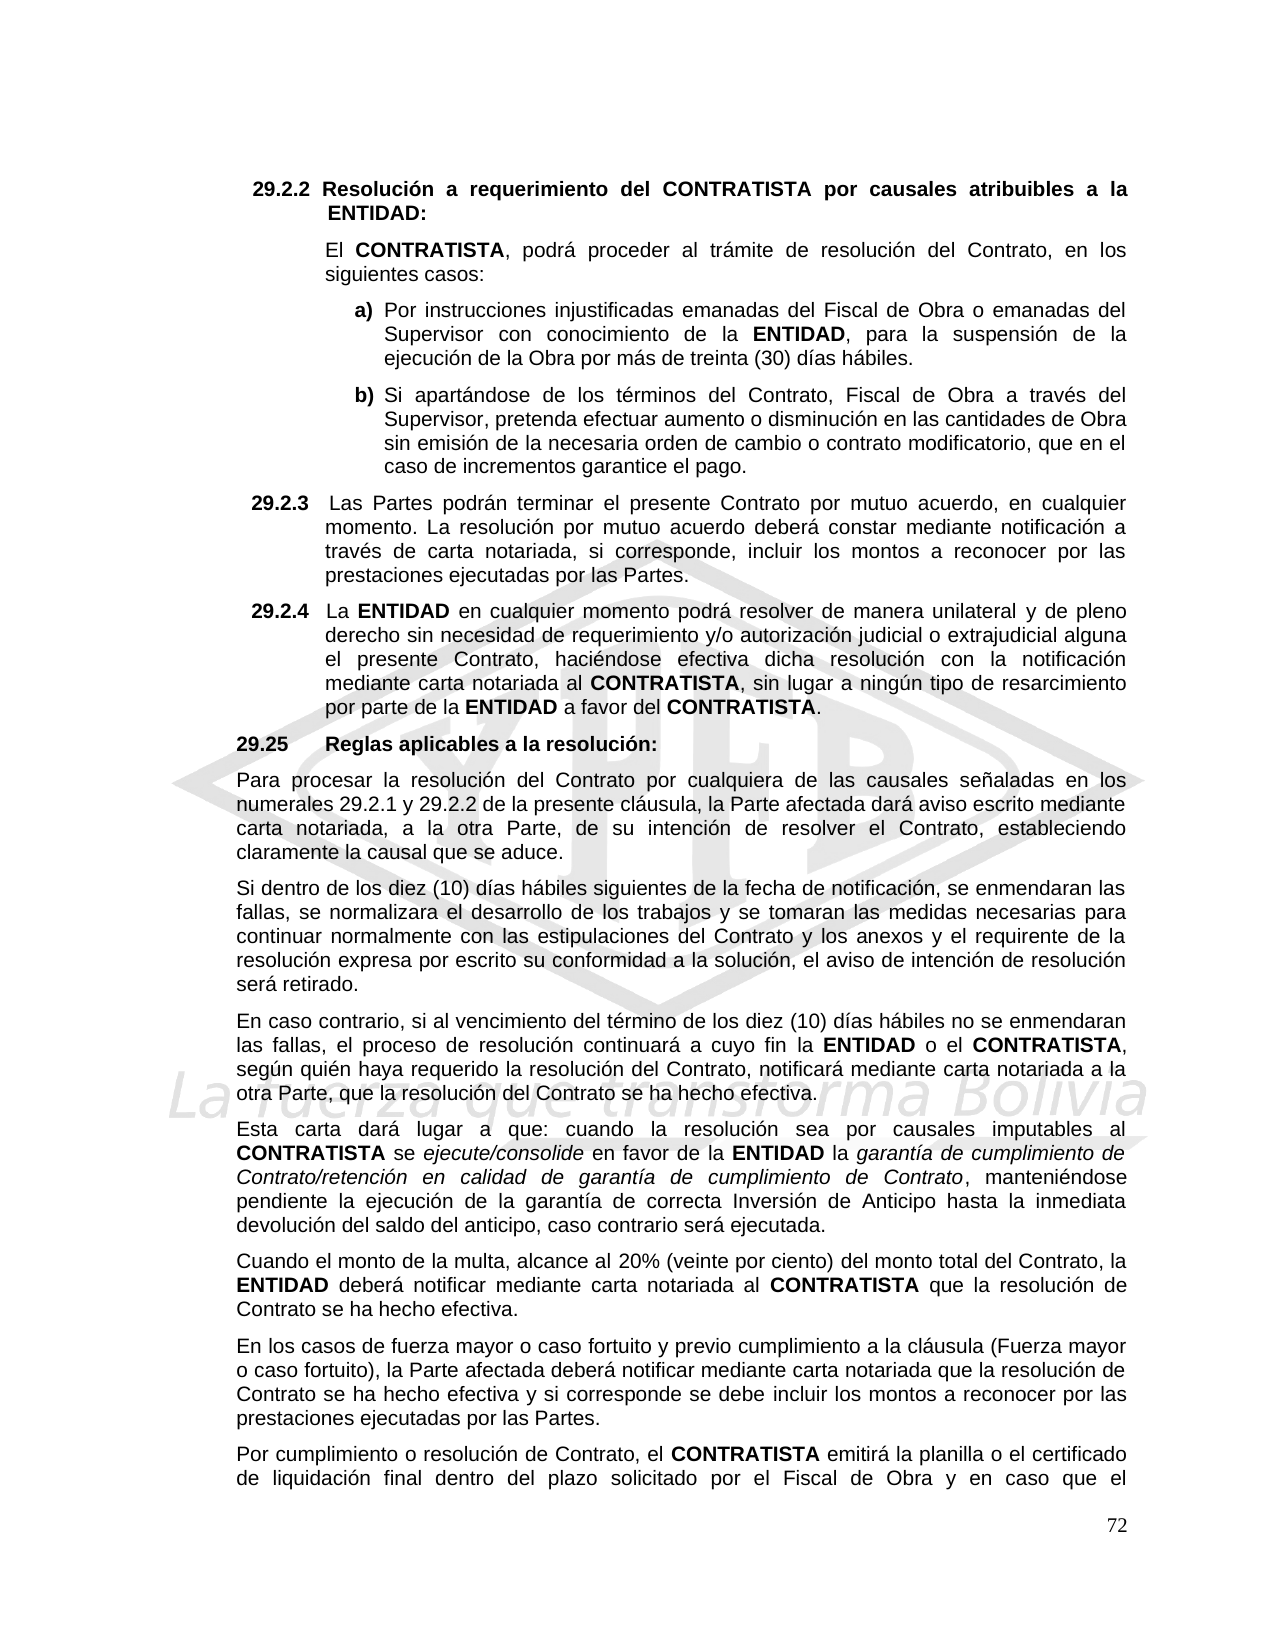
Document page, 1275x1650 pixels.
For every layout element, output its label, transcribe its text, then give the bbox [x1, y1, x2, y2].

text En caso contrario, si al vencimiento del término de los diez (10) días hábiles no se enmendaran las fallas, el proceso de resolución continuará a cuyo fin la ENTIDAD o el CONTRATISTA, según quién haya requerido la resolución del Contrato, notificará mediante carta notariada a la otra Parte, que la resolución del Contrato se ha hecho efectiva. [236, 1008, 1127, 1104]
text Esta carta dará lugar a que: cuando la resolución sea por causales imputables al CONTRATISTA se ejecute/consolide en favor de la ENTIDAD la garantía de cumplimiento de Contrato/retención en calidad de garantía de cumplimiento de Contrato, manteniéndose pendiente la ejecución de la garantía de correcta Inversión de Anticipo hasta la inmediata devolución del saldo del anticipo, caso contrario será ejecutada. [236, 1117, 1127, 1237]
text Para procesar la resolución del Contrato por cualquiera de las causales señaladas en los numerales 29.2.1 y 29.2.2 de la presente cláusula, la Parte afectada dará aviso escrito mediante carta notariada, a la otra Parte, de su intención de resolver el Contrato, estableciendo claramente la causal que se aduce. [236, 768, 1127, 864]
list 29.2.3 Las Partes podrán terminar el presente Contrato por mutuo acuerdo, en cualquier momento. La resolución por mutuo acuerdo deberá constar mediante notificación a través de carta notariada, si corresponde, incluir los montos a reconocer por las prestaciones ejecutadas por las Partes. [251, 491, 1127, 587]
list Reglas aplicables a la resolución: [236, 731, 1127, 755]
text Cuando el monto de la multa, alcance al 20% (veinte por ciento) del monto total del Contrato, la ENTIDAD deberá notificar mediante carta notariada al CONTRATISTA que la resolución de Contrato se ha hecho efectiva. [236, 1249, 1127, 1321]
text En los casos de fuerza mayor o caso fortuito y previo cumplimiento a la cláusula (Fuerza mayor o caso fortuito), la Parte afectada deberá notificar mediante carta notariada que la resolución de Contrato se ha hecho efectiva y si corresponde se debe incluir los montos a reconocer por las prestaciones ejecutadas por las Partes. [236, 1333, 1127, 1429]
list 29.2.4 La ENTIDAD en cualquier momento podrá resolver de manera unilateral y de pleno derecho sin necesidad de requerimiento y/o autorización judicial o extrajudicial alguna el presente Contrato, haciéndose efectiva dicha resolución con la notificación mediante carta notariada al CONTRATISTA, sin lugar a ningún tipo de resarcimiento por parte de la ENTIDAD a favor del CONTRATISTA. [251, 599, 1127, 719]
list Si apartándose de los términos del Contrato, Fiscal de Obra a través del Supervisor, pretenda efectuar aumento o disminución en las cantidades de Obra sin emisión de la necesaria orden de cambio o contrato modificatorio, que en el caso de incrementos garantice el pago. [354, 382, 1127, 478]
text Si dentro de los diez (10) días hábiles siguientes de la fecha de notificación, se enmendaran las fallas, se normalizara el desarrollo de los trabajos y se tomaran las medidas necesarias para continuar normalmente con las estipulaciones del Contrato y los anexos y el requirente de la resolución expresa por escrito su conformidad a la solución, el aviso de intención de resolución será retirado. [236, 876, 1127, 996]
text 29.2.2 Resolución a requerimiento del CONTRATISTA por causales atribuibles a la ENTIDAD: [252, 177, 1127, 225]
text El CONTRATISTA, podrá proceder al trámite de resolución del Contrato, en los siguientes casos: [325, 238, 1127, 286]
list Por instrucciones injustificadas emanadas del Fiscal de Obra o emanadas del Supervisor con conocimiento de la ENTIDAD, para la suspensión de la ejecución de la Obra por más de treinta (30) días hábiles. [354, 298, 1127, 370]
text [236, 1442, 1127, 1490]
